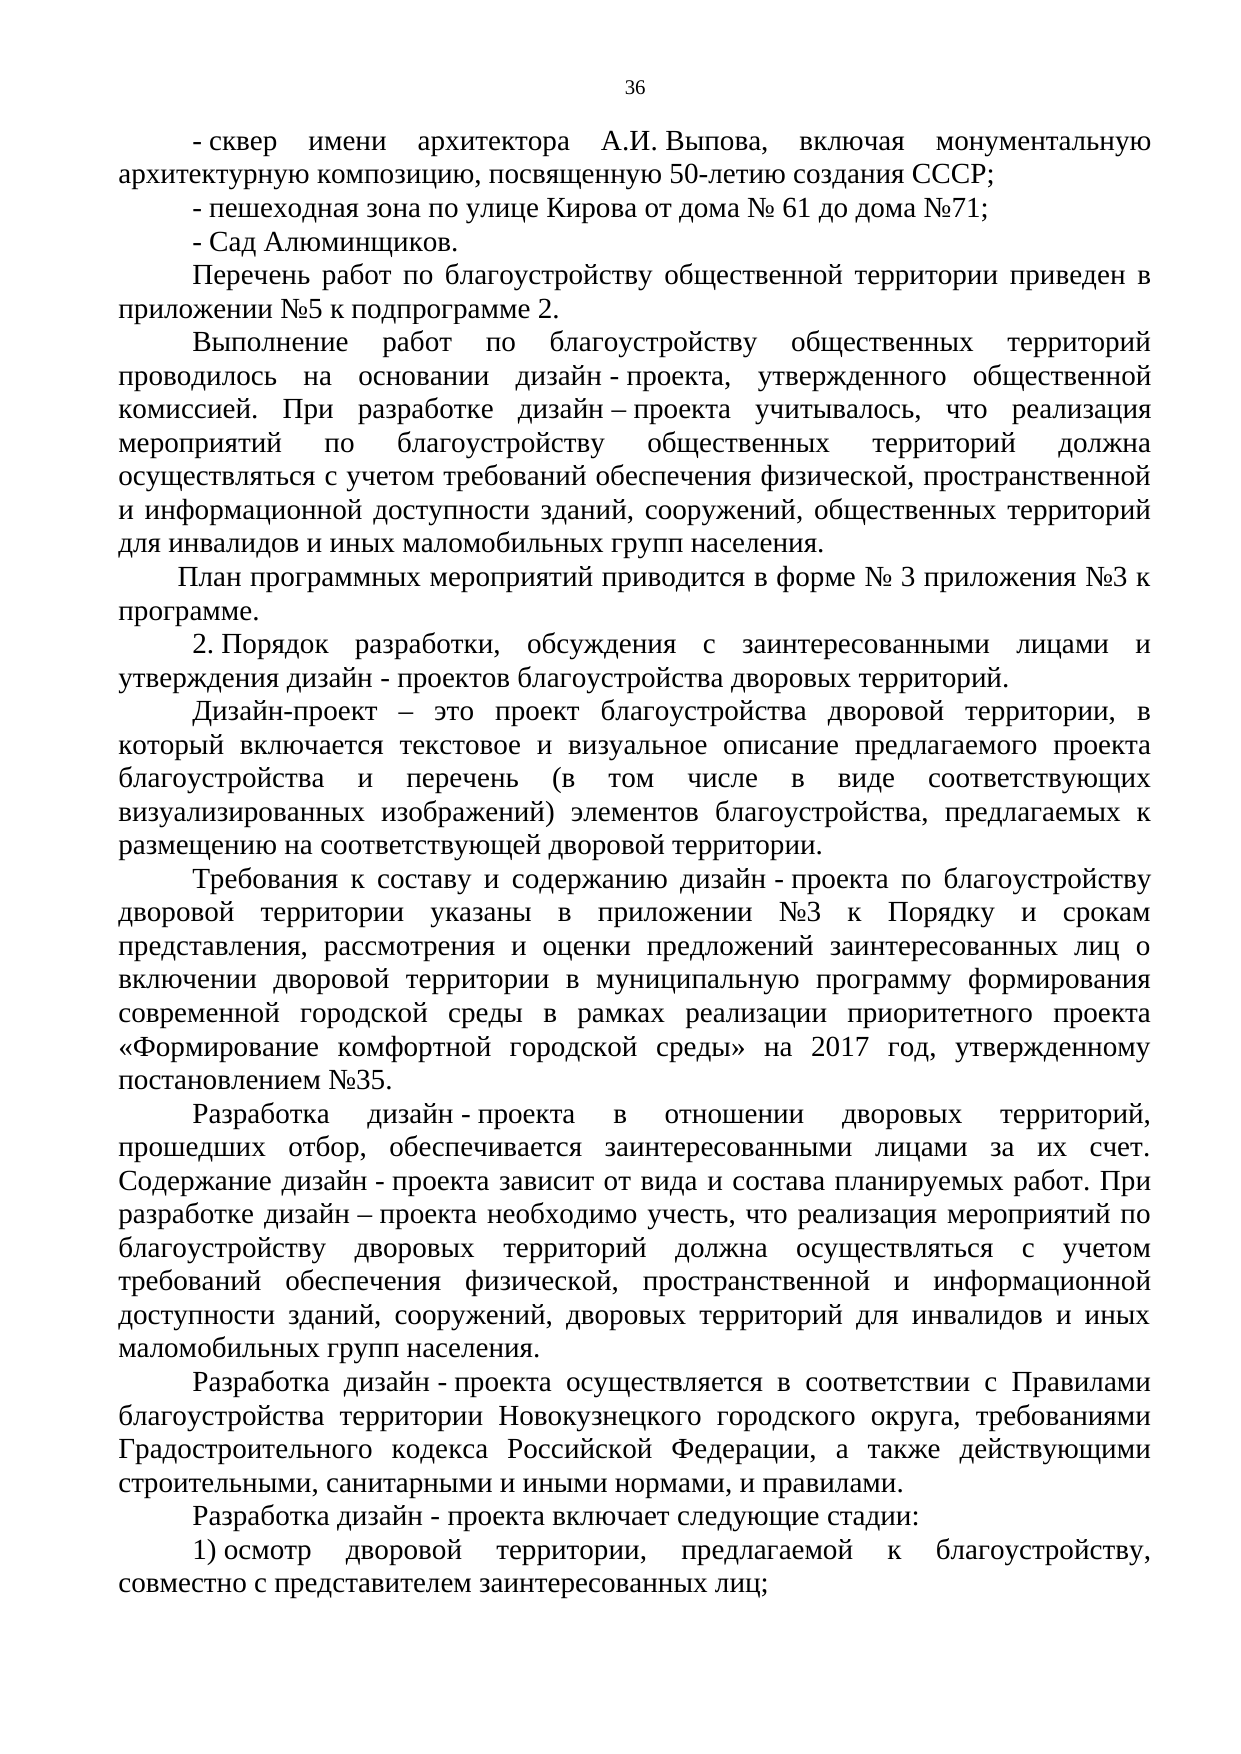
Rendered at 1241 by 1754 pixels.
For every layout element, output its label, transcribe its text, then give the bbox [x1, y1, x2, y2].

text - сквер имени архитектора А.И. Выпова, включая монументальную архитектурную композицию, посвященную 50-летию создания СССР; [118, 123, 1152, 190]
text Разработка дизайн - проекта в отношении дворовых территорий, прошедших отбор, обеспечивается заинтересованными лицами за их счет. Содержание дизайн - проекта зависит от вида и состава планируемых работ. При разработке дизайн – проекта необходимо учесть, что реализация мероприятий по благоустройству дворовых территорий должна осуществляться с учетом требований обеспечения физической, пространственной и информационной доступности зданий, сооружений, дворовых территорий для инвалидов и иных маломобильных групп населения. [118, 1096, 1152, 1364]
text 2. Порядок разработки, обсуждения с заинтересованными лицами и утверждения дизайн - проектов благоустройства дворовых территорий. [118, 626, 1152, 693]
text Требования к составу и содержанию дизайн - проекта по благоустройству дворовой территории указаны в приложении №3 к Порядку и срокам представления, рассмотрения и оценки предложений заинтересованных лиц о включении дворовой территории в муниципальную программу формирования современной городской среды в рамках реализации приоритетного проекта «Формирование комфортной городской среды» на 2017 год, утвержденному постановлением №35. [118, 861, 1152, 1096]
text Выполнение работ по благоустройству общественных территорий проводилось на основании дизайн - проекта, утвержденного общественной комиссией. При разработке дизайн – проекта учитывалось, что реализация мероприятий по благоустройству общественных территорий должна осуществляться с учетом требований обеспечения физической, пространственной и информационной доступности зданий, сооружений, общественных территорий для инвалидов и иных маломобильных групп населения. [118, 324, 1152, 559]
text Перечень работ по благоустройству общественной территории приведен в приложении №5 к подпрограмме 2. [118, 257, 1152, 324]
text Разработка дизайн - проекта включает следующие стадии: [118, 1498, 1152, 1532]
text - пешеходная зона по улице Кирова от дома № 61 до дома №71; [118, 190, 1152, 224]
text 1) осмотр дворовой территории, предлагаемой к благоустройству, совместно с представителем заинтересованных лиц; [118, 1532, 1152, 1599]
text - Сад Алюминщиков. [118, 224, 1152, 257]
text Разработка дизайн - проекта осуществляется в соответствии с Правилами благоустройства территории Новокузнецкого городского округа, требованиями Градостроительного кодекса Российской Федерации, а также действующими строительными, санитарными и иными нормами, и правилами. [118, 1364, 1152, 1498]
text Дизайн-проект – это проект благоустройства дворовой территории, в который включается текстовое и визуальное описание предлагаемого проекта благоустройства и перечень (в том числе в виде соответствующих визуализированных изображений) элементов благоустройства, предлагаемых к размещению на соответствующей дворовой территории. [118, 693, 1152, 861]
text План программных мероприятий приводится в форме № 3 приложения №3 к программе. [118, 559, 1152, 626]
